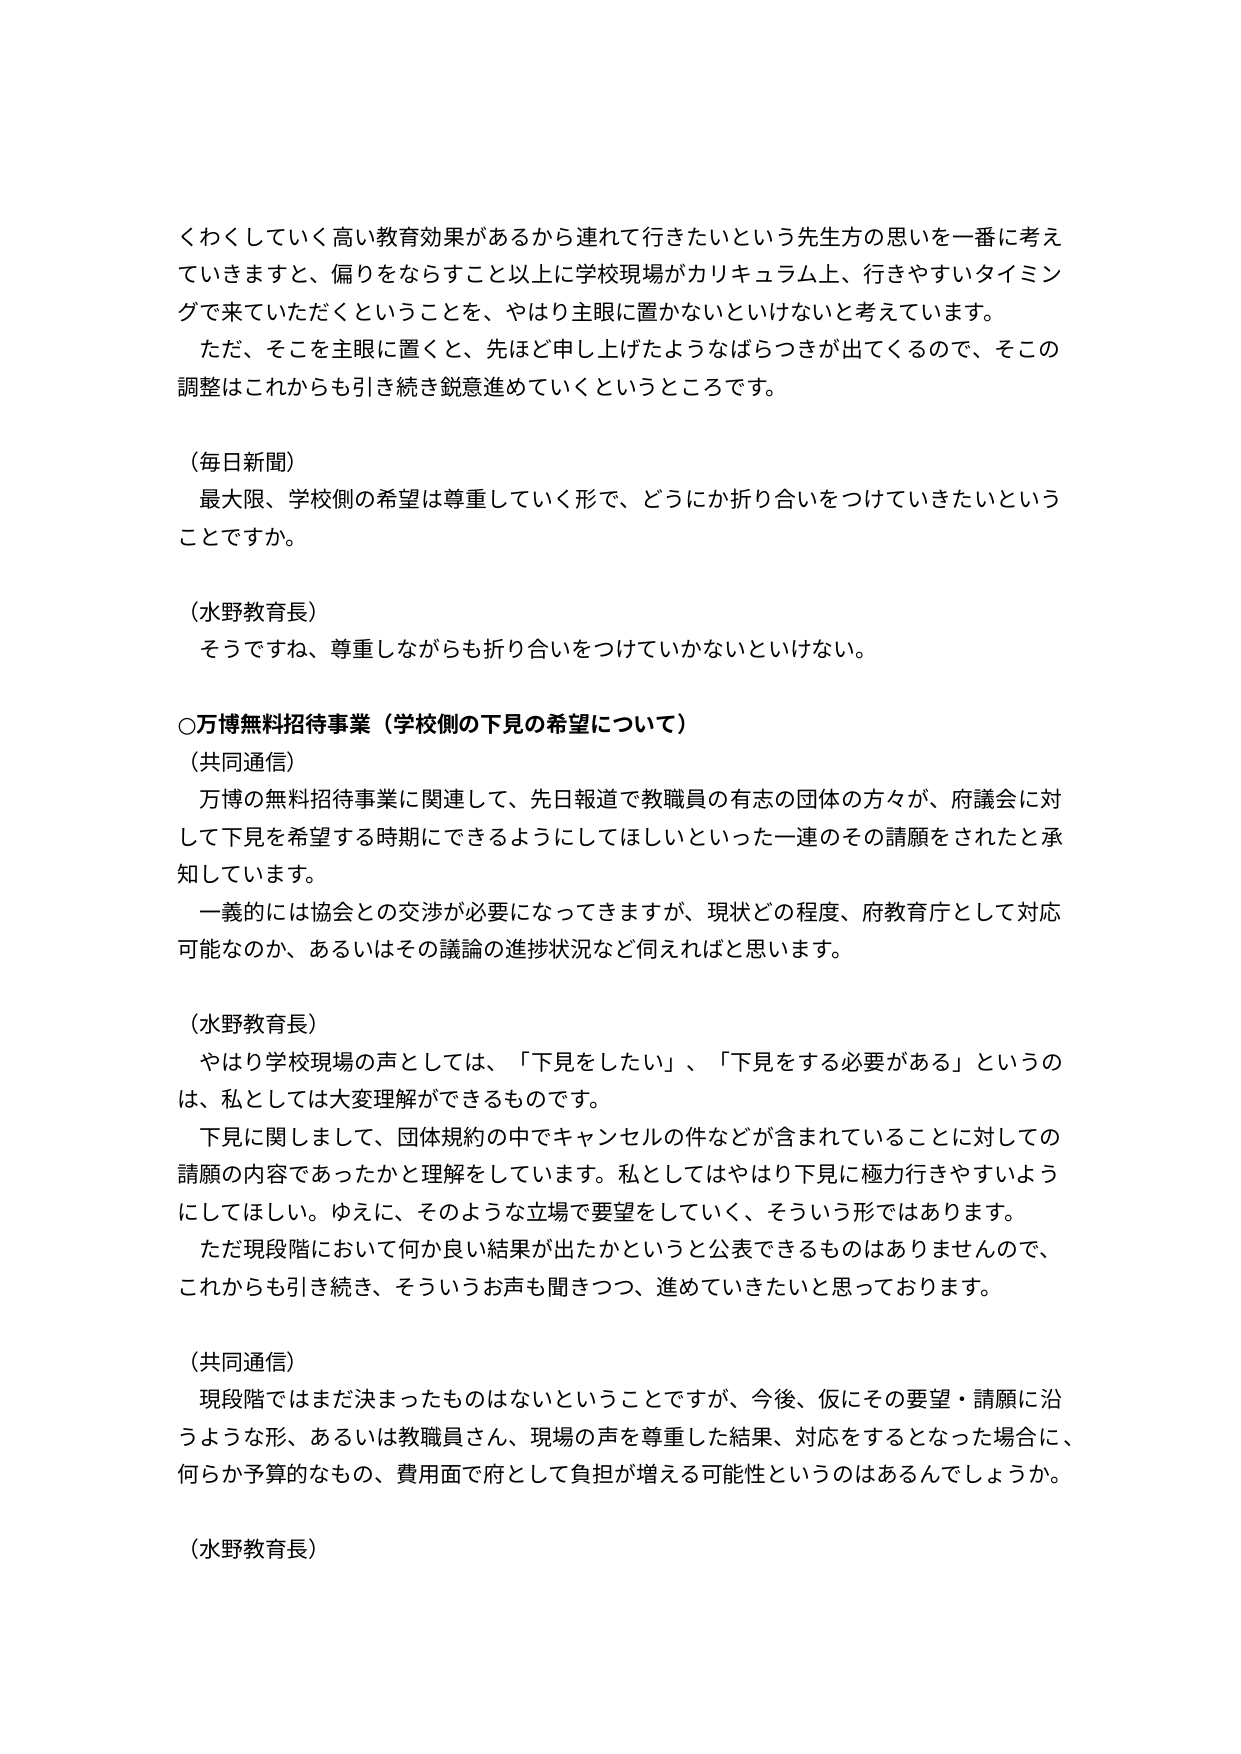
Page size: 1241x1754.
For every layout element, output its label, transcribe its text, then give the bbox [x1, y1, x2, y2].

text 一義的には協会との交渉が必要になってきますが、現状どの程度、府教育庁として対応可能なのか、あるいはその議論の進捗状況など伺えればと思います。 [177, 892, 1063, 967]
text 最大限、学校側の希望は尊重していく形で、どうにか折り合いをつけていきたいということですか。 [177, 479, 1063, 554]
text （水野教育長） [177, 1529, 1063, 1567]
text そうですね、尊重しながらも折り合いをつけていかないといけない。 [177, 629, 1063, 667]
text （水野教育長） [177, 1004, 1063, 1042]
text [177, 217, 1063, 329]
text ただ現段階において何か良い結果が出たかというと公表できるものはありませんので、これからも引き続き、そういうお声も聞きつつ、進めていきたいと思っております。 [177, 1229, 1063, 1304]
text やはり学校現場の声としては、「下見をしたい」、「下見をする必要がある」というのは、私としては大変理解ができるものです。 [177, 1042, 1063, 1117]
text （共同通信） [177, 742, 1063, 779]
text 下見に関しまして、団体規約の中でキャンセルの件などが含まれていることに対しての請願の内容であったかと理解をしています。私としてはやはり下見に極力行きやすいようにしてほしい。ゆえに、そのような立場で要望をしていく、そういう形ではあります。 [177, 1117, 1063, 1229]
text 万博の無料招待事業に関連して、先日報道で教職員の有志の団体の方々が、府議会に対して下見を希望する時期にできるようにしてほしいといった一連のその請願をされたと承知しています。 [177, 779, 1063, 892]
text ○万博無料招待事業（学校側の下見の希望について） [177, 704, 1063, 742]
text ただ、そこを主眼に置くと、先ほど申し上げたようなばらつきが出てくるので、そこの調整はこれからも引き続き鋭意進めていくというところです。 [177, 329, 1063, 404]
text （水野教育長） [177, 592, 1063, 629]
text （共同通信） [177, 1342, 1063, 1379]
text 現段階ではまだ決まったものはないということですが、今後、仮にその要望・請願に沿うような形、あるいは教職員さん、現場の声を尊重した結果、対応をするとなった場合に、何らか予算的なもの、費用面で府として負担が増える可能性というのはあるんでしょうか。 [177, 1379, 1063, 1492]
text （毎日新聞） [177, 442, 1063, 479]
